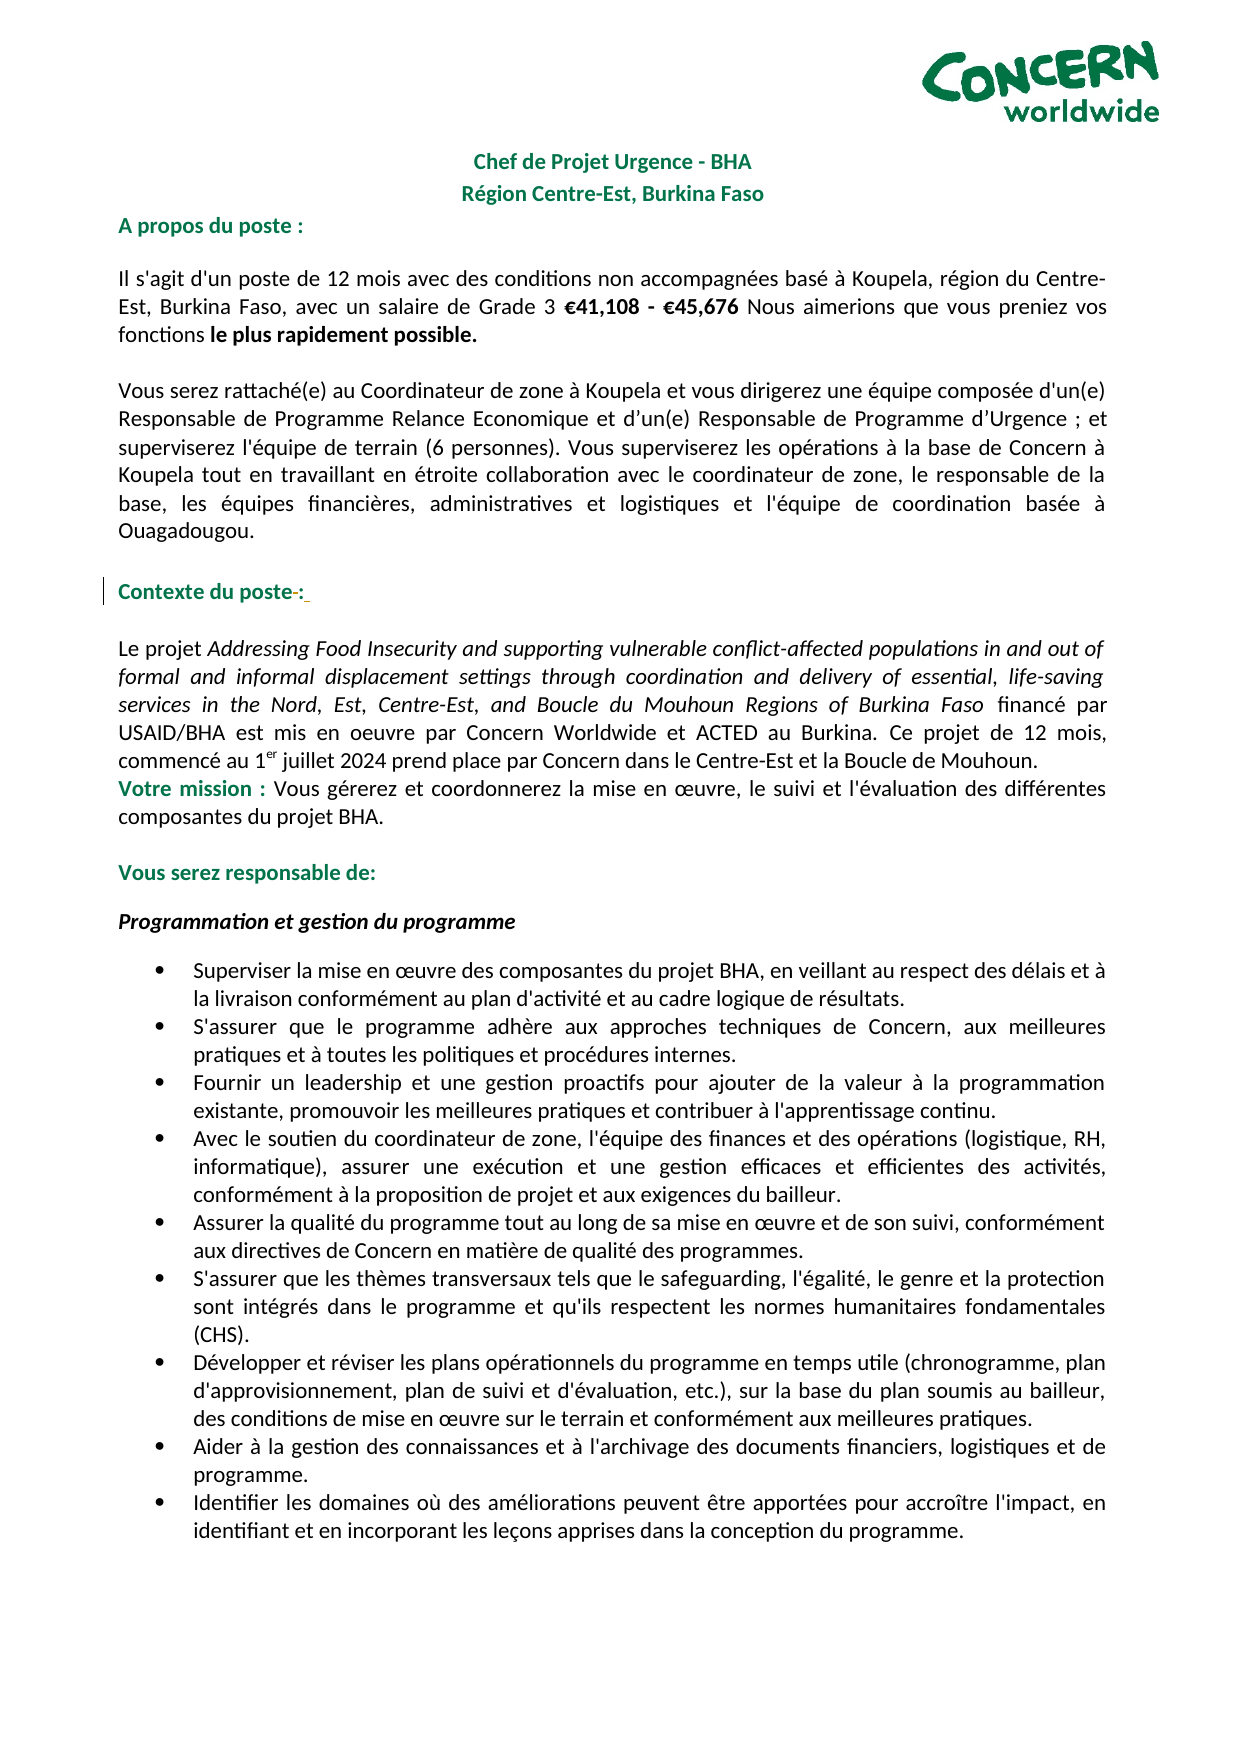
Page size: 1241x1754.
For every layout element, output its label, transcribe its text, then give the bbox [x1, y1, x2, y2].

picture [922, 41, 1159, 122]
list Assurer la qualité du programme tout au long de sa mise en œuvre et de son suivi, conformément aux directives de Concern en matière de qualité des programmes. [156, 1208, 1107, 1264]
list Identifier les domaines où des améliorations peuvent être apportées pour accroître l'impact, en identifiant et en incorporant les leçons apprises dans la conception du programme. [156, 1488, 1107, 1544]
text A propos du poste : [118, 211, 1107, 239]
text Programmation et gestion du programme [118, 907, 1107, 935]
list Avec le soutien du coordinateur de zone, l'équipe des finances et des opérations (logistique, RH, informatique), assurer une exécution et une gestion efficaces et efficientes des activités, conformément à la proposition de projet et aux exigences du bailleur. [156, 1124, 1107, 1208]
list S'assurer que les thèmes transversaux tels que le safeguarding, l'égalité, le genre et la protection sont intégrés dans le programme et qu'ils respectent les normes humanitaires fondamentales (CHS). [156, 1264, 1107, 1348]
text Région Centre-Est, Burkina Faso [118, 179, 1107, 207]
text Il s'agit d'un poste de 12 mois avec des conditions non accompagnées basé à Koupela, région du Centre-Est, Burkina Faso, avec un salaire de Grade 3 €41,108 - €45,676 Nous aimerions que vous preniez vos fonctions le plus rapidement possible. [118, 264, 1107, 348]
text Chef de Projet Urgence - BHA [118, 147, 1107, 175]
text Contexte du poste: [118, 577, 1107, 605]
text Le projet Addressing Food Insecurity and supporting vulnerable conflict-affected populations in and out of formal and informal displacement settings through coordination and delivery of essential, life-saving services in the Nord, Est, Centre-Est, and Boucle du Mouhoun Regions of Burkina Faso financé par USAID/BHA est mis en oeuvre par Concern Worldwide et ACTED au Burkina. Ce projet de 12 mois, commencé au 1er juillet 2024 prend place par Concern dans le Centre-Est et la Boucle de Mouhoun. [118, 634, 1107, 774]
list S'assurer que le programme adhère aux approches techniques de Concern, aux meilleures pratiques et à toutes les politiques et procédures internes. [156, 1012, 1107, 1068]
list Superviser la mise en œuvre des composantes du projet BHA, en veillant au respect des délais et à la livraison conformément au plan d'activité et au cadre logique de résultats. [156, 956, 1107, 1012]
list Développer et réviser les plans opérationnels du programme en temps utile (chronogramme, plan d'approvisionnement, plan de suivi et d'évaluation, etc.), sur la base du plan soumis au bailleur, des conditions de mise en œuvre sur le terrain et conformément aux meilleures pratiques. [156, 1348, 1107, 1432]
list Aider à la gestion des connaissances et à l'archivage des documents financiers, logistiques et de programme. [156, 1432, 1107, 1488]
text Votre mission : Vous gérerez et coordonnerez la mise en œuvre, le suivi et l'évaluation des différentes composantes du projet BHA. [118, 774, 1107, 830]
text Vous serez rattaché(e) au Coordinateur de zone à Koupela et vous dirigerez une équipe composée d'un(e) Responsable de Programme Relance Economique et d’un(e) Responsable de Programme d’Urgence ; et superviserez l'équipe de terrain (6 personnes). Vous superviserez les opérations à la base de Concern à Koupela tout en travaillant en étroite collaboration avec le coordinateur de zone, le responsable de la base, les équipes financières, administratives et logistiques et l'équipe de coordination basée à Ouagadougou. [118, 377, 1107, 545]
list Fournir un leadership et une gestion proactifs pour ajouter de la valeur à la programmation existante, promouvoir les meilleures pratiques et contribuer à l'apprentissage continu. [156, 1068, 1107, 1124]
text Vous serez responsable de: [118, 858, 1107, 886]
